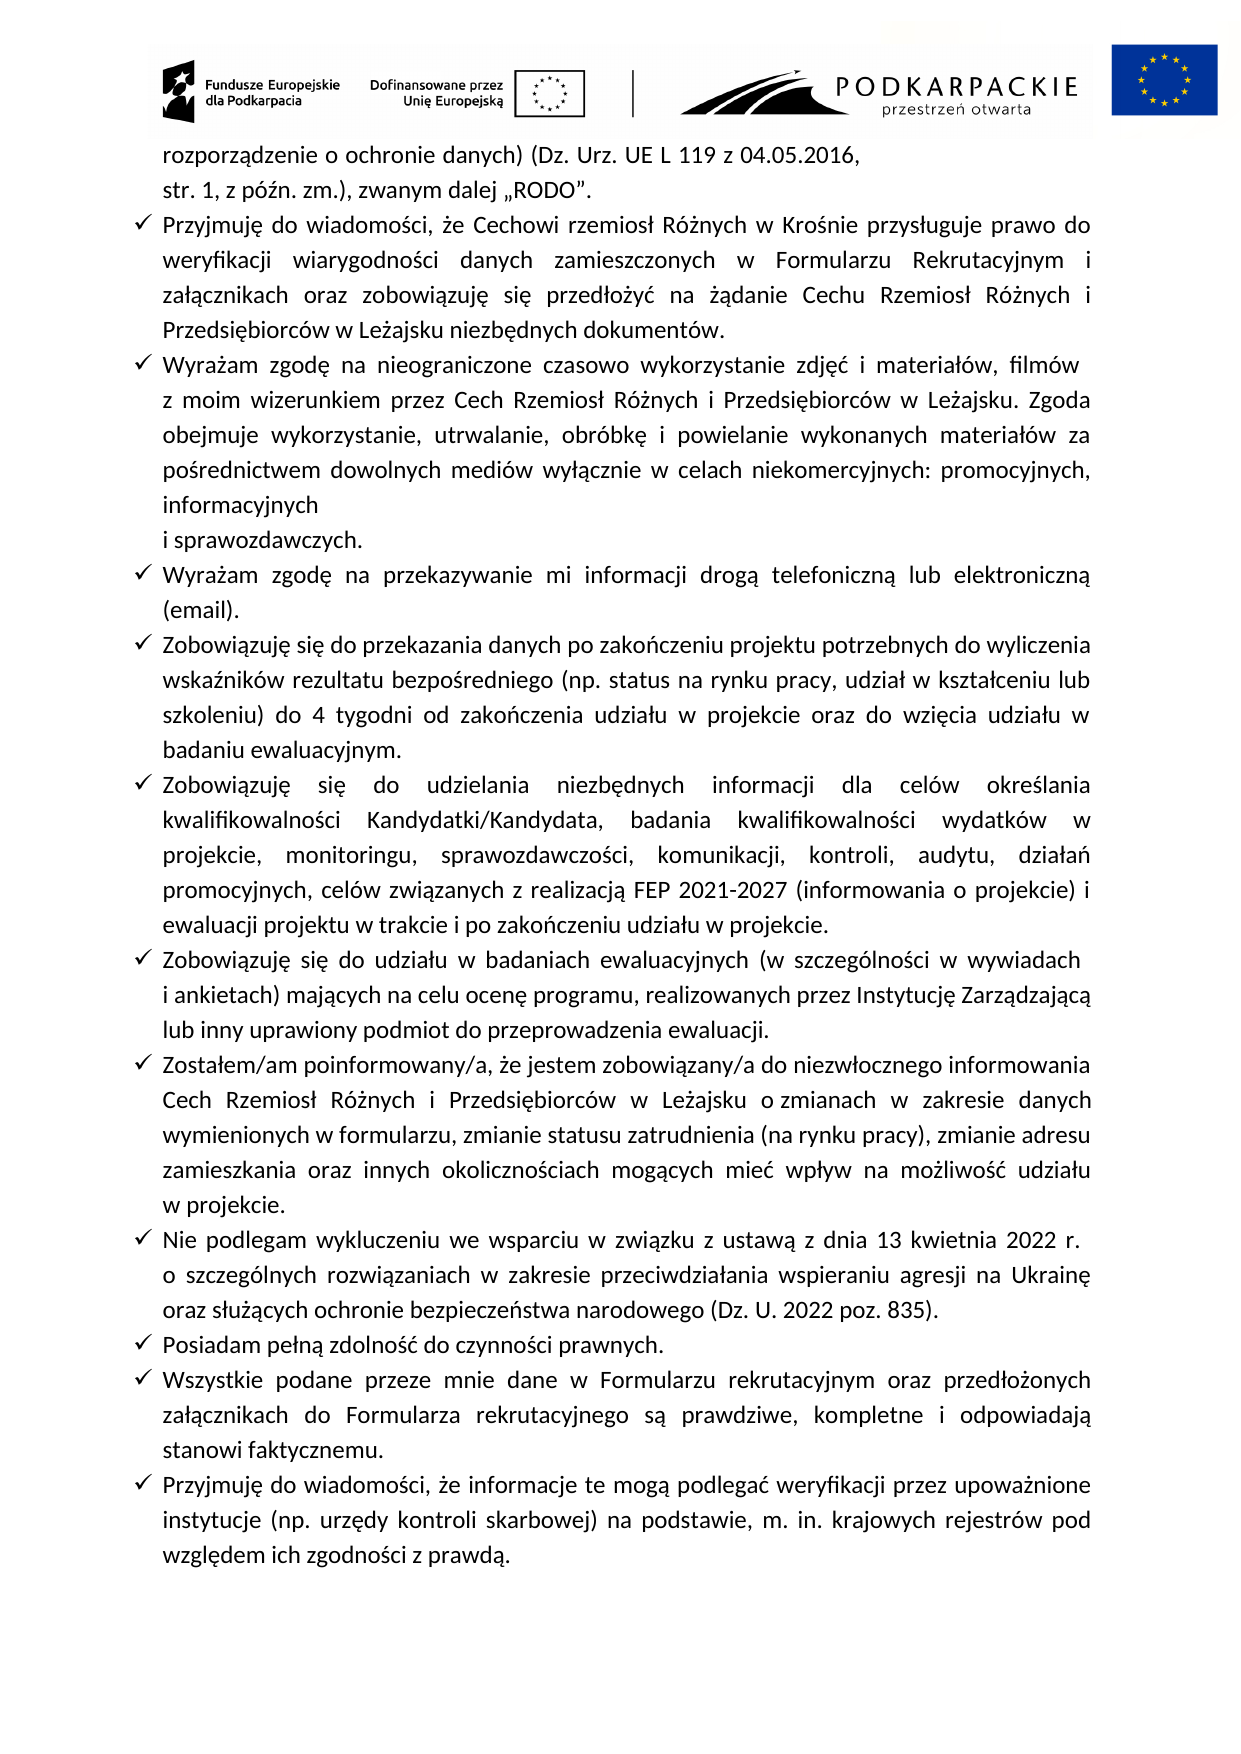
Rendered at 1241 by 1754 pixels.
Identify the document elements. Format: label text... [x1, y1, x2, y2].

list Wyrażam zgodę na nieograniczone czasowo wykorzystanie zdjęć i materiałów, filmów z moim wizerunkiem przez Cech Rzemiosł Różnych i Przedsiębiorców w Leżajsku. Zgoda obejmuje wykorzystanie, utrwalanie, obróbkę i powielanie wykonanych materiałów za pośrednictwem dowolnych mediów wyłącznie w celach niekomercyjnych: promocyjnych, informacyjnych i sprawozdawczych. [133, 349, 1092, 554]
list Posiadam pełną zdolność do czynności prawnych. [133, 1329, 1092, 1359]
list Wyrażam zgodę na przekazywanie mi informacji drogą telefoniczną lub elektroniczną (email). [133, 559, 1092, 624]
picture [147, 21, 1240, 139]
list Zostałem/am poinformowany/a, że jestem zobowiązany/a do niezwłocznego informowania Cech Rzemiosł Różnych i Przedsiębiorców w Leżajsku o zmianach w zakresie danych wymienionych w formularzu, zmianie statusu zatrudnienia (na rynku pracy), zmianie adresu zamieszkania oraz innych okolicznościach mogących mieć wpływ na możliwość udziału w projekcie. [133, 1049, 1092, 1219]
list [133, 139, 1093, 204]
list Przyjmuję do wiadomości, że informacje te mogą podlegać weryfikacji przez upoważnione instytucje (np. urzędy kontroli skarbowej) na podstawie, m. in. krajowych rejestrów pod względem ich zgodności z prawdą. [133, 1469, 1092, 1569]
list Zobowiązuję się do udziału w badaniach ewaluacyjnych (w szczególności w wywiadach i ankietach) mających na celu ocenę programu, realizowanych przez Instytucję Zarządzającą lub inny uprawiony podmiot do przeprowadzenia ewaluacji. [133, 944, 1092, 1044]
list Zobowiązuję się do udzielania niezbędnych informacji dla celów określania kwalifikowalności Kandydatki/Kandydata, badania kwalifikowalności wydatków w projekcie, monitoringu, sprawozdawczości, komunikacji, kontroli, audytu, działań promocyjnych, celów związanych z realizacją FEP 2021-2027 (informowania o projekcie) i ewaluacji projektu w trakcie i po zakończeniu udziału w projekcie. [133, 769, 1092, 939]
list Przyjmuję do wiadomości, że Cechowi rzemiosł Różnych w Krośnie przysługuje prawo do weryfikacji wiarygodności danych zamieszczonych w Formularzu Rekrutacyjnym i załącznikach oraz zobowiązuję się przedłożyć na żądanie Cechu Rzemiosł Różnych i Przedsiębiorców w Leżajsku niezbędnych dokumentów. [133, 209, 1092, 344]
list Zobowiązuję się do przekazania danych po zakończeniu projektu potrzebnych do wyliczenia wskaźników rezultatu bezpośredniego (np. status na rynku pracy, udział w kształceniu lub szkoleniu) do 4 tygodni od zakończenia udziału w projekcie oraz do wzięcia udziału w badaniu ewaluacyjnym. [133, 629, 1092, 764]
list Nie podlegam wykluczeniu we wsparciu w związku z ustawą z dnia 13 kwietnia 2022 r. o szczególnych rozwiązaniach w zakresie przeciwdziałania wspieraniu agresji na Ukrainę oraz służących ochronie bezpieczeństwa narodowego (Dz. U. 2022 poz. 835). [133, 1224, 1092, 1324]
list Wszystkie podane przeze mnie dane w Formularzu rekrutacyjnym oraz przedłożonych załącznikach do Formularza rekrutacyjnego są prawdziwe, kompletne i odpowiadają stanowi faktycznemu. [133, 1364, 1092, 1464]
